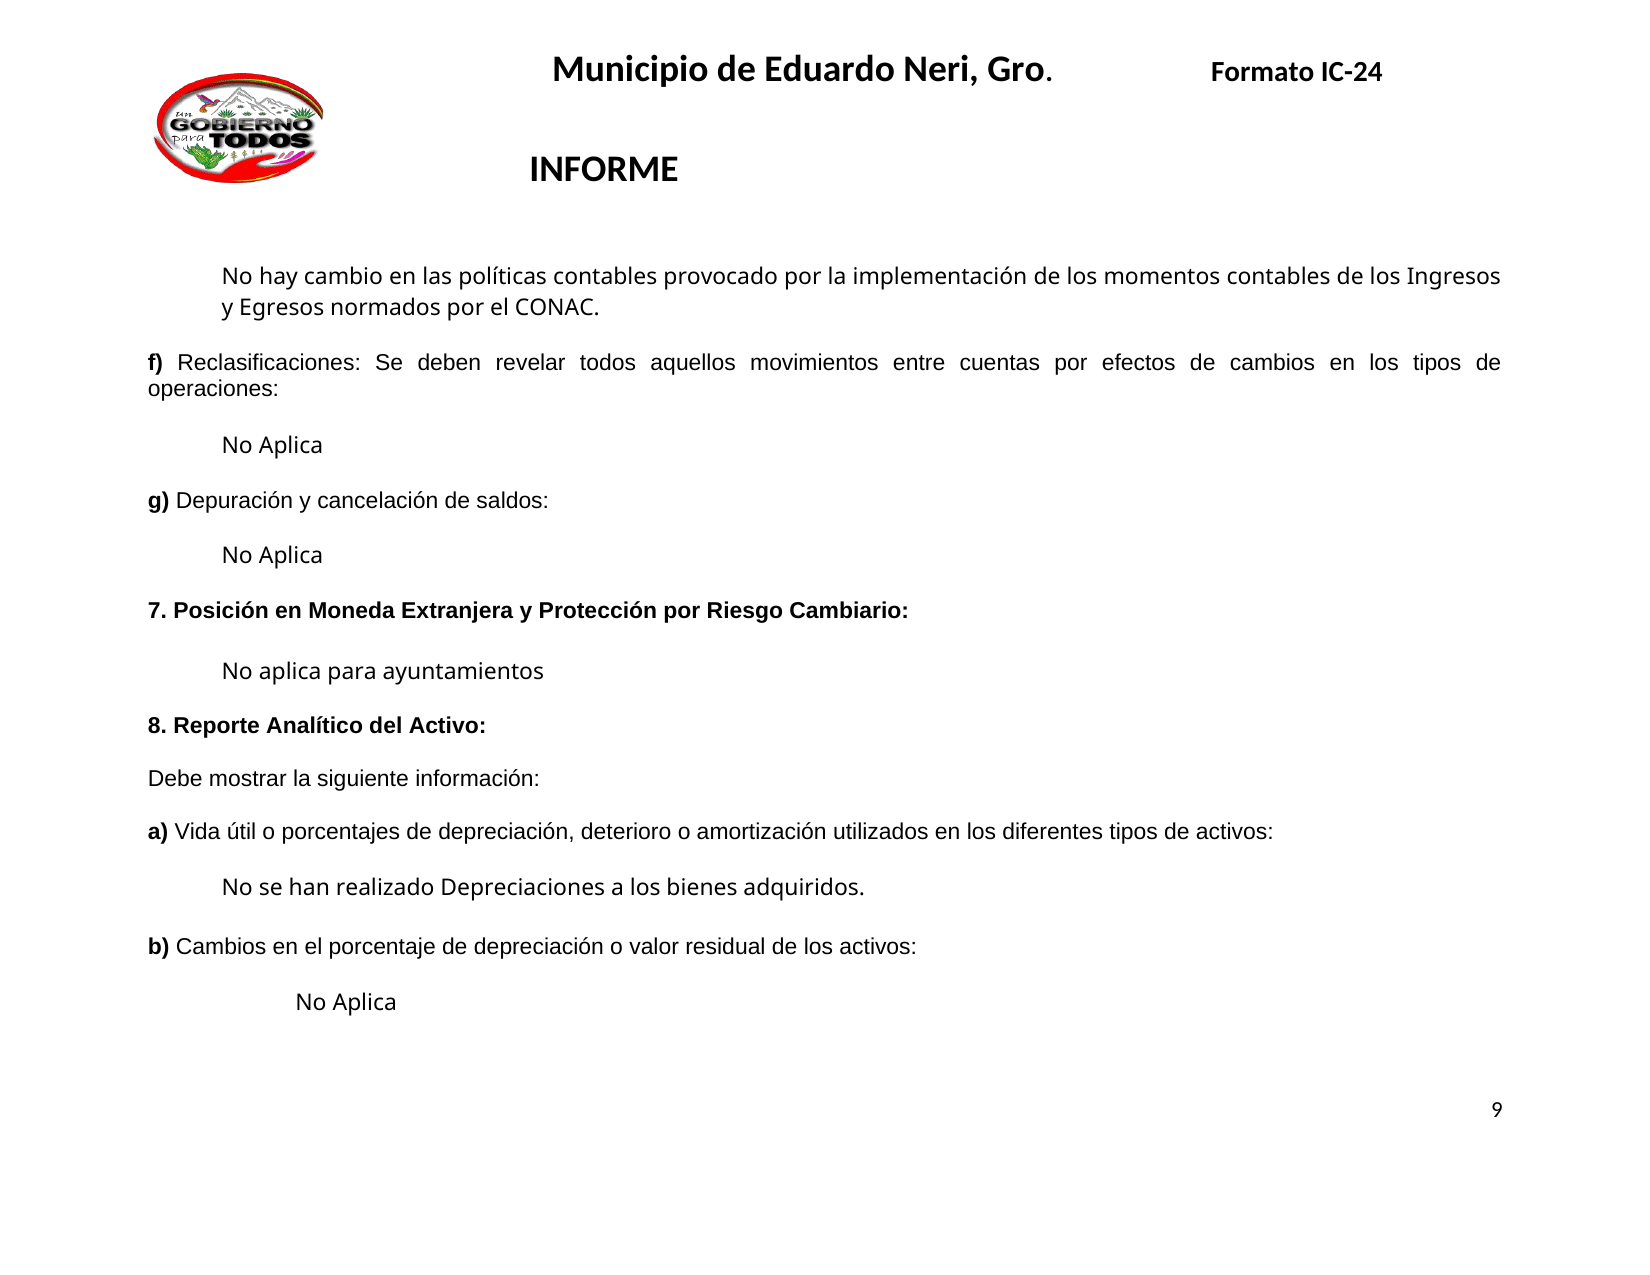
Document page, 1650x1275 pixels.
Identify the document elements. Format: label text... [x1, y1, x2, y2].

text g) Depuración y cancelación de saldos: [148, 487, 1502, 513]
text No hay cambio en las políticas contables provocado por la implementación de los momentos contables de los Ingresos y Egresos normados por el CONAC. [221, 259, 1502, 322]
text f) Reclasificaciones: Se deben revelar todos aquellos movimientos entre cuentas por efectos de cambios en los tipos de operaciones: [148, 348, 1502, 401]
text No Aplica [221, 429, 1502, 460]
text No Aplica [221, 539, 1502, 571]
text a) Vida útil o porcentajes de depreciación, deterioro o amortización utilizados en los diferentes tipos de activos: [148, 818, 1502, 844]
text No se han realizado Depreciaciones a los bienes adquiridos. [221, 870, 1502, 902]
text 8. Reporte Analítico del Activo: [148, 712, 1502, 739]
text No Aplica [221, 986, 1502, 1017]
text b) Cambios en el porcentaje de depreciación o valor residual de los activos: [148, 933, 1502, 959]
picture [147, 73, 327, 184]
text 7. Posición en Moneda Extranjera y Protección por Riesgo Cambiario: [148, 597, 1502, 623]
text Debe mostrar la siguiente información: [148, 765, 1502, 791]
text No aplica para ayuntamientos [221, 655, 1502, 686]
